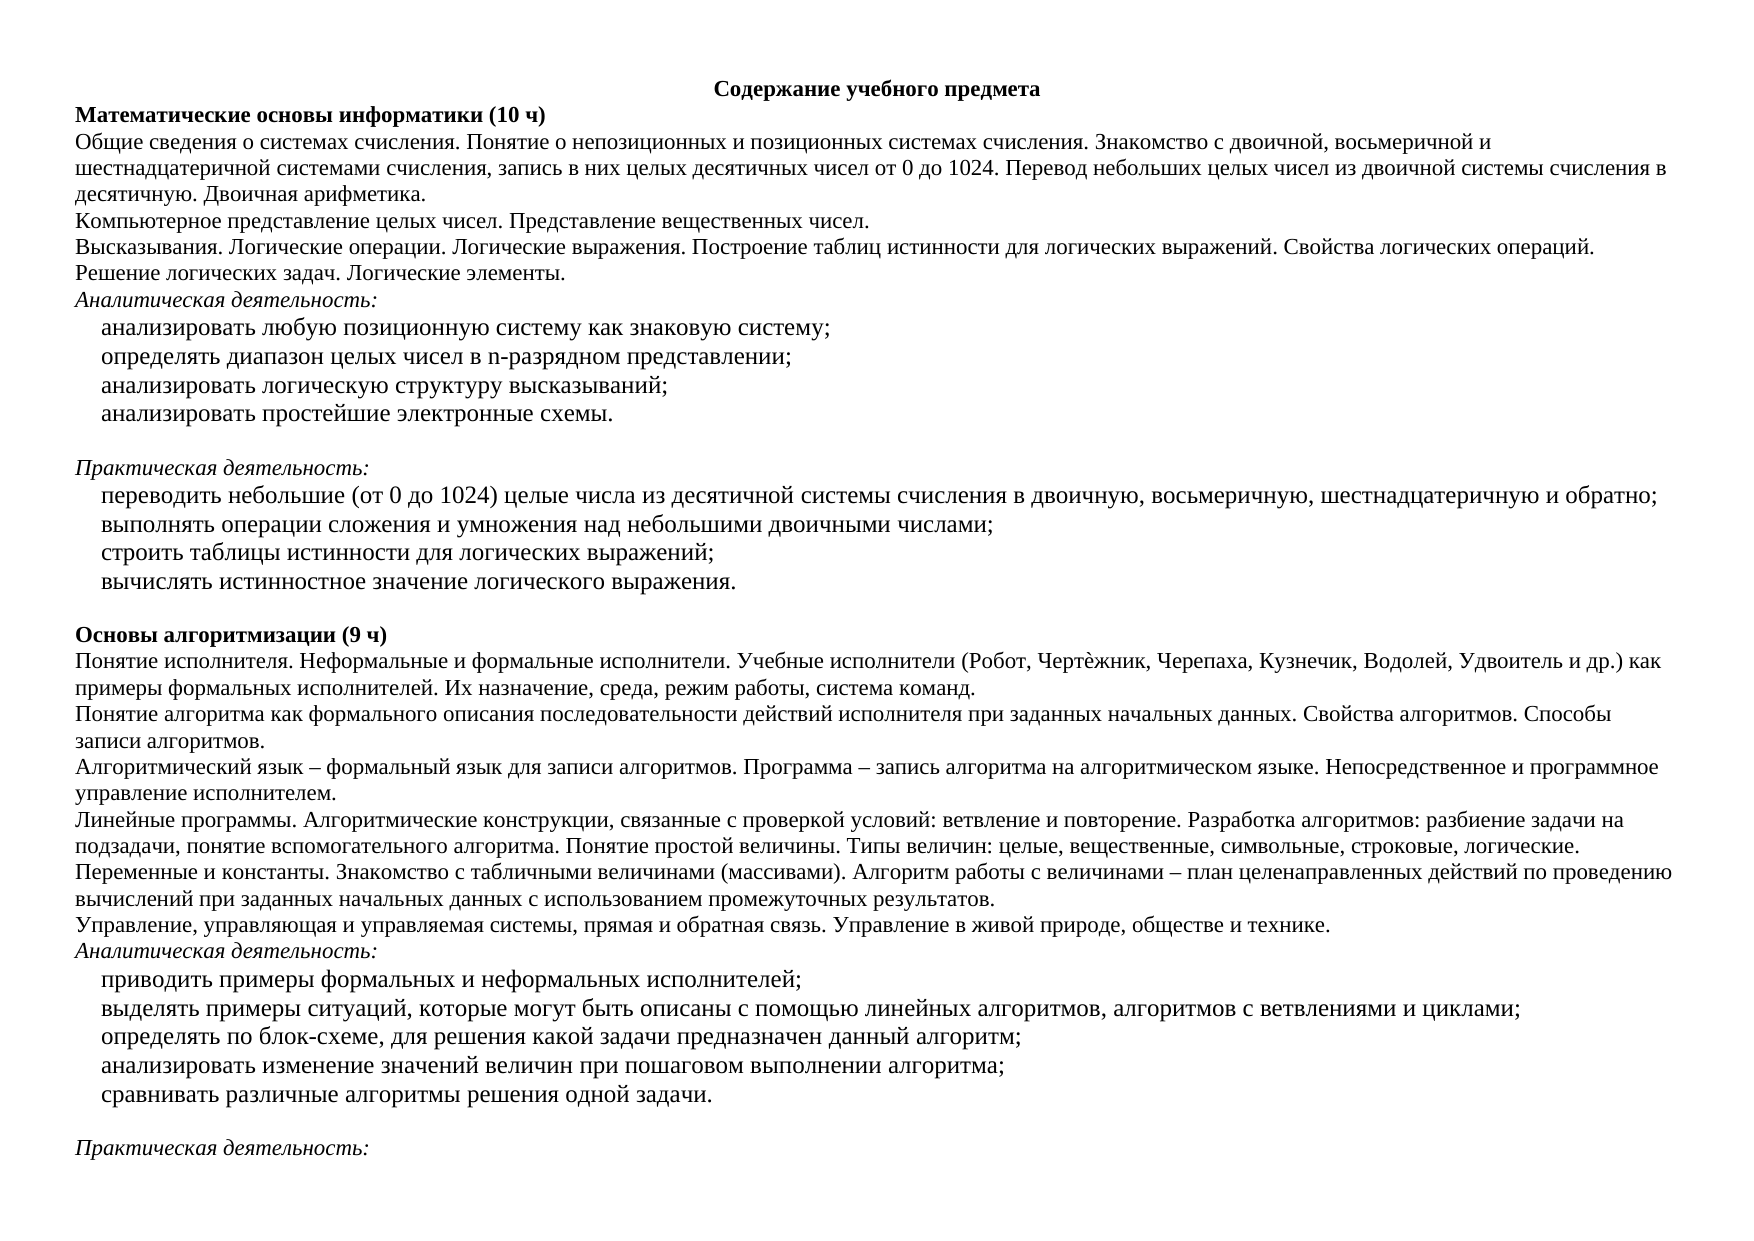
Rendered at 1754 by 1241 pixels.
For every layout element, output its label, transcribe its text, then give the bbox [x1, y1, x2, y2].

text Компьютерное представление целых чисел. Представление вещественных чисел. [75, 207, 1679, 233]
text Математические основы информатики (10 ч) [75, 101, 1679, 128]
text  выделять примеры ситуаций, которые могут быть описаны с помощью линейных алгоритмов, алгоритмов с ветвлениями и циклами; [75, 993, 1679, 1021]
text Содержание учебного предмета [75, 75, 1679, 101]
text Общие сведения о системах счисления. Понятие о непозиционных и позиционных системах счисления. Знакомство с двоичной, восьмеричной и шестнадцатеричной системами счисления, запись в них целых десятичных чисел от 0 до 1024. Перевод небольших целых чисел из двоичной системы счисления в десятичную. Двоичная арифметика. [75, 128, 1679, 207]
text  сравнивать различные алгоритмы решения одной задачи. [75, 1079, 1679, 1108]
text Управление, управляющая и управляемая системы, прямая и обратная связь. Управление в живой природе, обществе и технике. [75, 911, 1679, 937]
text  строить таблицы истинности для логических выражений; [75, 537, 1679, 566]
text  анализировать логическую структуру высказываний; [75, 370, 1679, 398]
text  анализировать изменение значений величин при пошаговом выполнении алгоритма; [75, 1050, 1679, 1079]
text Алгоритмический язык – формальный язык для записи алгоритмов. Программа – запись алгоритма на алгоритмическом языке. Непосредственное и программное управление исполнителем. [75, 753, 1679, 806]
text Практическая деятельность: [75, 1134, 1679, 1160]
text  переводить небольшие (от 0 до 1024) целые числа из десятичной системы счисления в двоичную, восьмеричную, шестнадцатеричную и обратно; [75, 480, 1679, 509]
text Аналитическая деятельность: [75, 286, 1679, 312]
text Аналитическая деятельность: [75, 937, 1679, 964]
text  анализировать простейшие электронные схемы. [75, 398, 1679, 427]
text  определять диапазон целых чисел в n-разрядном представлении; [75, 341, 1679, 370]
text  вычислять истинностное значение логического выражения. [75, 566, 1679, 595]
text Основы алгоритмизации (9 ч) [75, 621, 1679, 648]
text  выполнять операции сложения и умножения над небольшими двоичными числами; [75, 509, 1679, 537]
text Высказывания. Логические операции. Логические выражения. Построение таблиц истинности для логических выражений. Свойства логических операций. Решение логических задач. Логические элементы. [75, 233, 1679, 286]
text Линейные программы. Алгоритмические конструкции, связанные с проверкой условий: ветвление и повторение. Разработка алгоритмов: разбиение задачи на подзадачи, понятие вспомогательного алгоритма. Понятие простой величины. Типы величин: целые, вещественные, символьные, строковые, логические. Переменные и константы. Знакомство с табличными величинами (массивами). Алгоритм работы с величинами – план целенаправленных действий по проведению вычислений при заданных начальных данных с использованием промежуточных результатов. [75, 806, 1679, 911]
text  приводить примеры формальных и неформальных исполнителей; [75, 964, 1679, 993]
text Понятие алгоритма как формального описания последовательности действий исполнителя при заданных начальных данных. Свойства алгоритмов. Способы записи алгоритмов. [75, 700, 1679, 753]
text  анализировать любую позиционную систему как знаковую систему; [75, 312, 1679, 341]
text Понятие исполнителя. Неформальные и формальные исполнители. Учебные исполнители (Робот, Чертѐжник, Черепаха, Кузнечик, Водолей, Удвоитель и др.) как примеры формальных исполнителей. Их назначение, среда, режим работы, система команд. [75, 648, 1679, 700]
text Практическая деятельность: [75, 453, 1679, 480]
text  определять по блок-схеме, для решения какой задачи предназначен данный алгоритм; [75, 1021, 1679, 1050]
